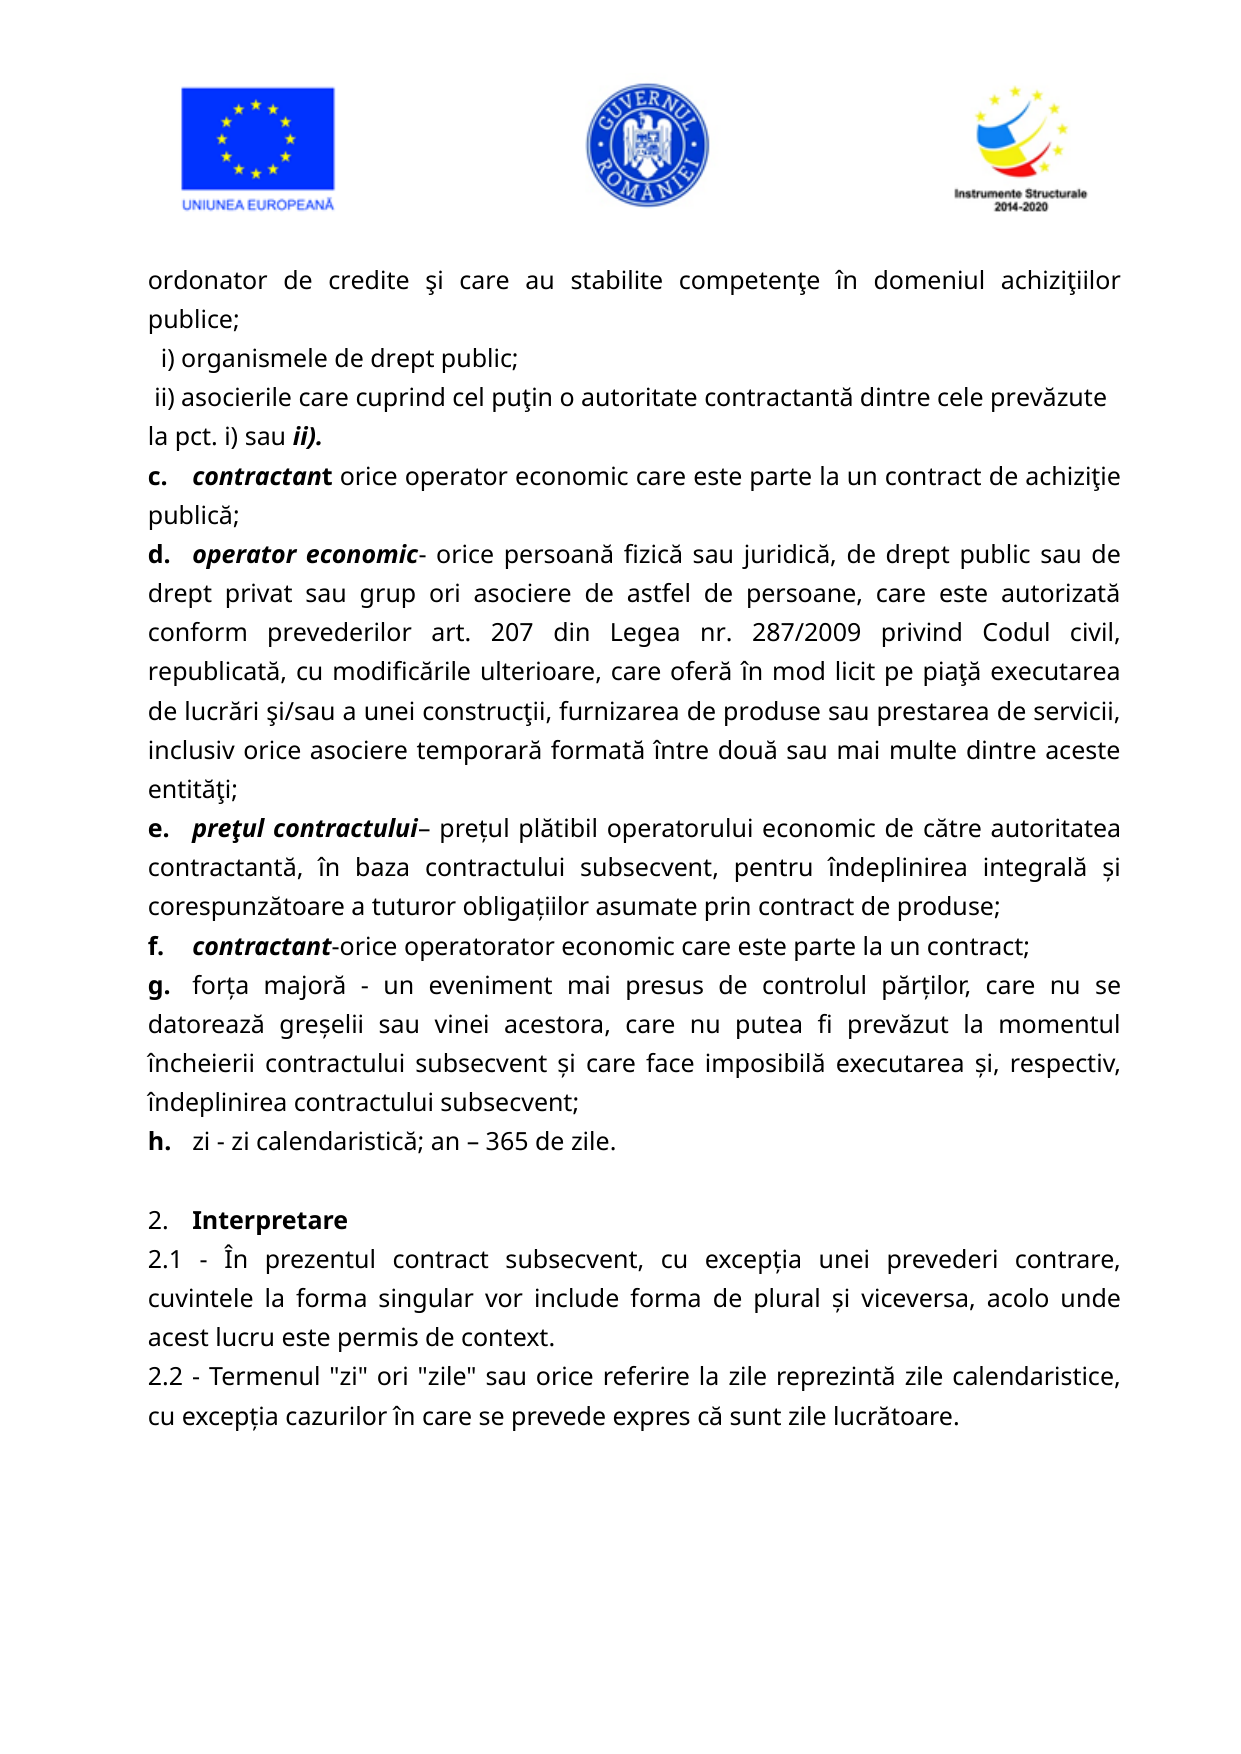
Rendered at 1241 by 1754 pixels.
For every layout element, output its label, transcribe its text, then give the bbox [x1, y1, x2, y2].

text 2.1 - În prezentul contract subsecvent, cu excepţia unei prevederi contrare, cuvintele la forma singular vor include forma de plural şi viceversa, acolo unde acest lucru este permis de context. [148, 1241, 1122, 1354]
list forţa majoră - un eveniment mai presus de controlul părţilor, care nu se datorează greşelii sau vinei acestora, care nu putea fi prevăzut la momentul încheierii contractului subsecvent şi care face imposibilă executarea şi, respectiv, îndeplinirea contractului subsecvent; [148, 967, 1122, 1119]
text 2. Interpretare [148, 1202, 1122, 1236]
list preţul contractului– preţul plătibil operatorului economic de către autoritatea contractantă, în baza contractului subsecvent, pentru îndeplinirea integrală şi corespunzătoare a tuturor obligaţiilor asumate prin contract de produse; [148, 811, 1122, 923]
text i) organismele de drept public; [148, 341, 1122, 375]
text 2.2 - Termenul "zi" ori "zile" sau orice referire la zile reprezintă zile calendaristice, cu excepţia cazurilor în care se prevede expres că sunt zile lucrătoare. [148, 1359, 1122, 1432]
list zi - zi calendaristică; an – 365 de zile. [148, 1124, 1122, 1158]
list contractant orice operator economic care este parte la un contract de achiziţie publică; [148, 458, 1122, 531]
picture [174, 73, 1095, 221]
list contractant-orice operatorator economic care este parte la un contract; [148, 928, 1122, 962]
text ii) asocierile care cuprind cel puţin o autoritate contractantă dintre cele prevăzute la pct. i) sau ii). [148, 380, 1122, 453]
list operator economic- orice persoană fizică sau juridică, de drept public sau de drept privat sau grup ori asociere de astfel de persoane, care este autorizată conform prevederilor art. 207 din Legea nr. 287/2009 privind Codul civil, republicată, cu modificările ulterioare, care oferă în mod licit pe piaţă executarea de lucrări şi/sau a unei construcţii, furnizarea de produse sau prestarea de servicii, inclusiv orice asociere temporară formată între două sau mai multe dintre aceste entităţi; [148, 536, 1122, 806]
